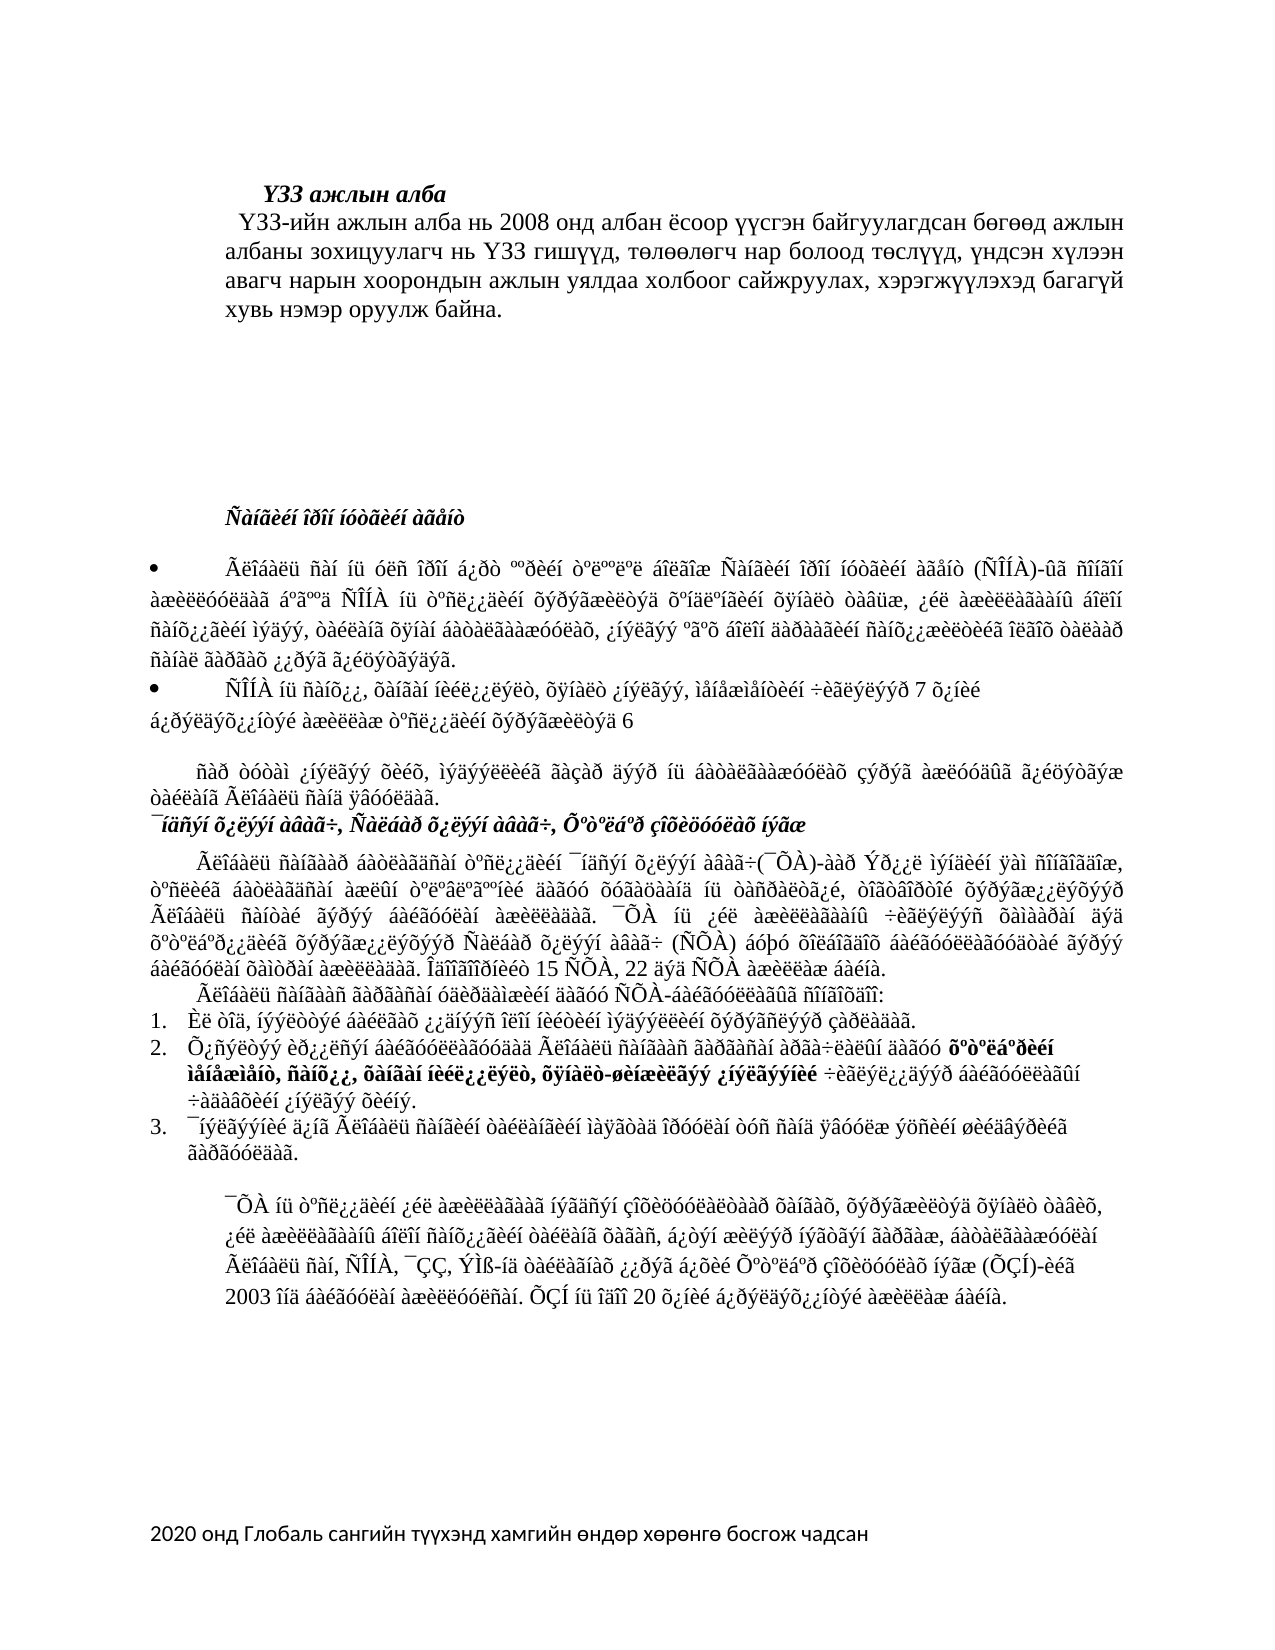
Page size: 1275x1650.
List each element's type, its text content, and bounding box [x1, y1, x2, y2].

text Ãëîáàëü ñàíãààñ ãàðãàñàí óäèðäàìæèéí äàãóó ÑÕÀ-áàéãóóëëàãûã ñîíãîõäîî: [150, 981, 1125, 1008]
list Èë òîä, íýýëòòýé áàéëãàõ ¿¿äíýýñ îëîí íèéòèéí ìýäýýëëèéí õýðýãñëýýð çàðëàäàã. [150, 1008, 1125, 1034]
list ÑÎÍÀ íü ñàíõ¿¿, õàíãàí íèéë¿¿ëýëò, õÿíàëò ¿íýëãýý, ìåíåæìåíòèéí ÷èãëýëýýð 7 õ¿íèé á¿ðýëäýõ¿¿íòýé àæèëëàæ òºñë¿¿äèéí õýðýãæèëòýä 6 [150, 676, 1125, 733]
text ñàð òóòàì ¿íýëãýý õèéõ, ìýäýýëëèéã ãàçàð äýýð íü áàòàëãààæóóëàõ çýðýã àæëóóäûã ã¿éöýòãýæ òàéëàíã Ãëîáàëü ñàíä ÿâóóëäàã. [150, 758, 1125, 811]
list Õ¿ñýëòýý èð¿¿ëñýí áàéãóóëëàãóóäàä Ãëîáàëü ñàíãààñ ãàðãàñàí àðãà÷ëàëûí äàãóó õºòºëáºðèéí ìåíåæìåíò, ñàíõ¿¿, õàíãàí íèéë¿¿ëýëò, õÿíàëò-øèíæèëãýý ¿íýëãýýíèé ÷èãëýë¿¿äýýð áàéãóóëëàãûí ÷àäàâõèéí ¿íýëãýý õèéíý. [150, 1034, 1125, 1113]
text Ñàíãèéí îðîí íóòãèéí àãåíò [225, 504, 1125, 531]
list ҮЗЗ ажлын алба [225, 179, 1125, 207]
text ¯ÕÀ íü òºñë¿¿äèéí ¿éë àæèëëàãààã íýãäñýí çîõèöóóëàëòààð õàíãàõ, õýðýãæèëòýä õÿíàëò òàâèõ, ¿éë àæèëëàãààíû áîëîí ñàíõ¿¿ãèéí òàéëàíã õàãàñ, á¿òýí æèëýýð íýãòãýí ãàðãàæ, áàòàëãààæóóëàí Ãëîáàëü ñàí, ÑÎÍÀ, ¯ÇÇ, ÝÌß-íä òàéëàãíàõ ¿¿ðýã á¿õèé Õºòºëáºð çîõèöóóëàõ íýãæ (ÕÇÍ)-èéã 2003 îíä áàéãóóëàí àæèëëóóëñàí. ÕÇÍ íü îäîî 20 õ¿íèé á¿ðýëäýõ¿¿íòýé àæèëëàæ áàéíà. [225, 1192, 1125, 1309]
text Ãëîáàëü ñàíãààð áàòëàãäñàí òºñë¿¿äèéí ¯íäñýí õ¿ëýýí àâàã÷(¯ÕÀ)-ààð Ýð¿¿ë ìýíäèéí ÿàì ñîíãîãäîæ, òºñëèéã áàòëàãäñàí àæëûí òºëºâëºãººíèé äàãóó õóãàöààíä íü òàñðàëòã¿é, òîãòâîðòîé õýðýãæ¿¿ëýõýýð Ãëîáàëü ñàíòàé ãýðýý áàéãóóëàí àæèëëàäàã. ¯ÕÀ íü ¿éë àæèëëàãààíû ÷èãëýëýýñ õàìààðàí äýä õºòºëáºð¿¿äèéã õýðýãæ¿¿ëýõýýð Ñàëáàð õ¿ëýýí àâàã÷ (ÑÕÀ) áóþó õîëáîãäîõ áàéãóóëëàãóóäòàé ãýðýý áàéãóóëàí õàìòðàí àæèëëàäàã. Îäîîãîîðíèéò 15 ÑÕÀ, 22 äýä ÑÕÀ àæèëëàæ áàéíà. [150, 849, 1125, 981]
list ҮЗЗ-ийн ажлын алба нь 2008 онд албан ёсоор үүсгэн байгуулагдсан бөгөөд ажлын албаны зохицуулагч нь ҮЗЗ гишүүд, төлөөлөгч нар болоод төслүүд, үндсэн хүлээн авагч нарын хоорондын ажлын уялдаа холбоог сайжруулах, хэрэгжүүлэхэд багагүй хувь нэмэр оруулж байна. [225, 207, 1125, 322]
list Ãëîáàëü ñàí íü óëñ îðîí á¿ðò ººðèéí òºëººëºë áîëãîæ Ñàíãèéí îðîí íóòãèéí àãåíò (ÑÎÍÀ)-ûã ñîíãîí àæèëëóóëäàã áºãººä ÑÎÍÀ íü òºñë¿¿äèéí õýðýãæèëòýä õºíäëºíãèéí õÿíàëò òàâüæ, ¿éë àæèëëàãààíû áîëîí ñàíõ¿¿ãèéí ìýäýý, òàéëàíã õÿíàí áàòàëãààæóóëàõ, ¿íýëãýý ºãºõ áîëîí äàðààãèéí ñàíõ¿¿æèëòèéã îëãîõ òàëààð ñàíàë ãàðãàõ ¿¿ðýã ã¿éöýòãýäýã. [150, 555, 1125, 672]
list ¯íýëãýýíèé ä¿íã Ãëîáàëü ñàíãèéí òàéëàíãèéí ìàÿãòàä îðóóëàí òóñ ñàíä ÿâóóëæ ýöñèéí øèéäâýðèéã ãàðãóóëäàã. [150, 1113, 1125, 1166]
text ¯íäñýí õ¿ëýýí àâàã÷, Ñàëáàð õ¿ëýýí àâàã÷, Õºòºëáºð çîõèöóóëàõ íýãæ [150, 811, 1125, 837]
